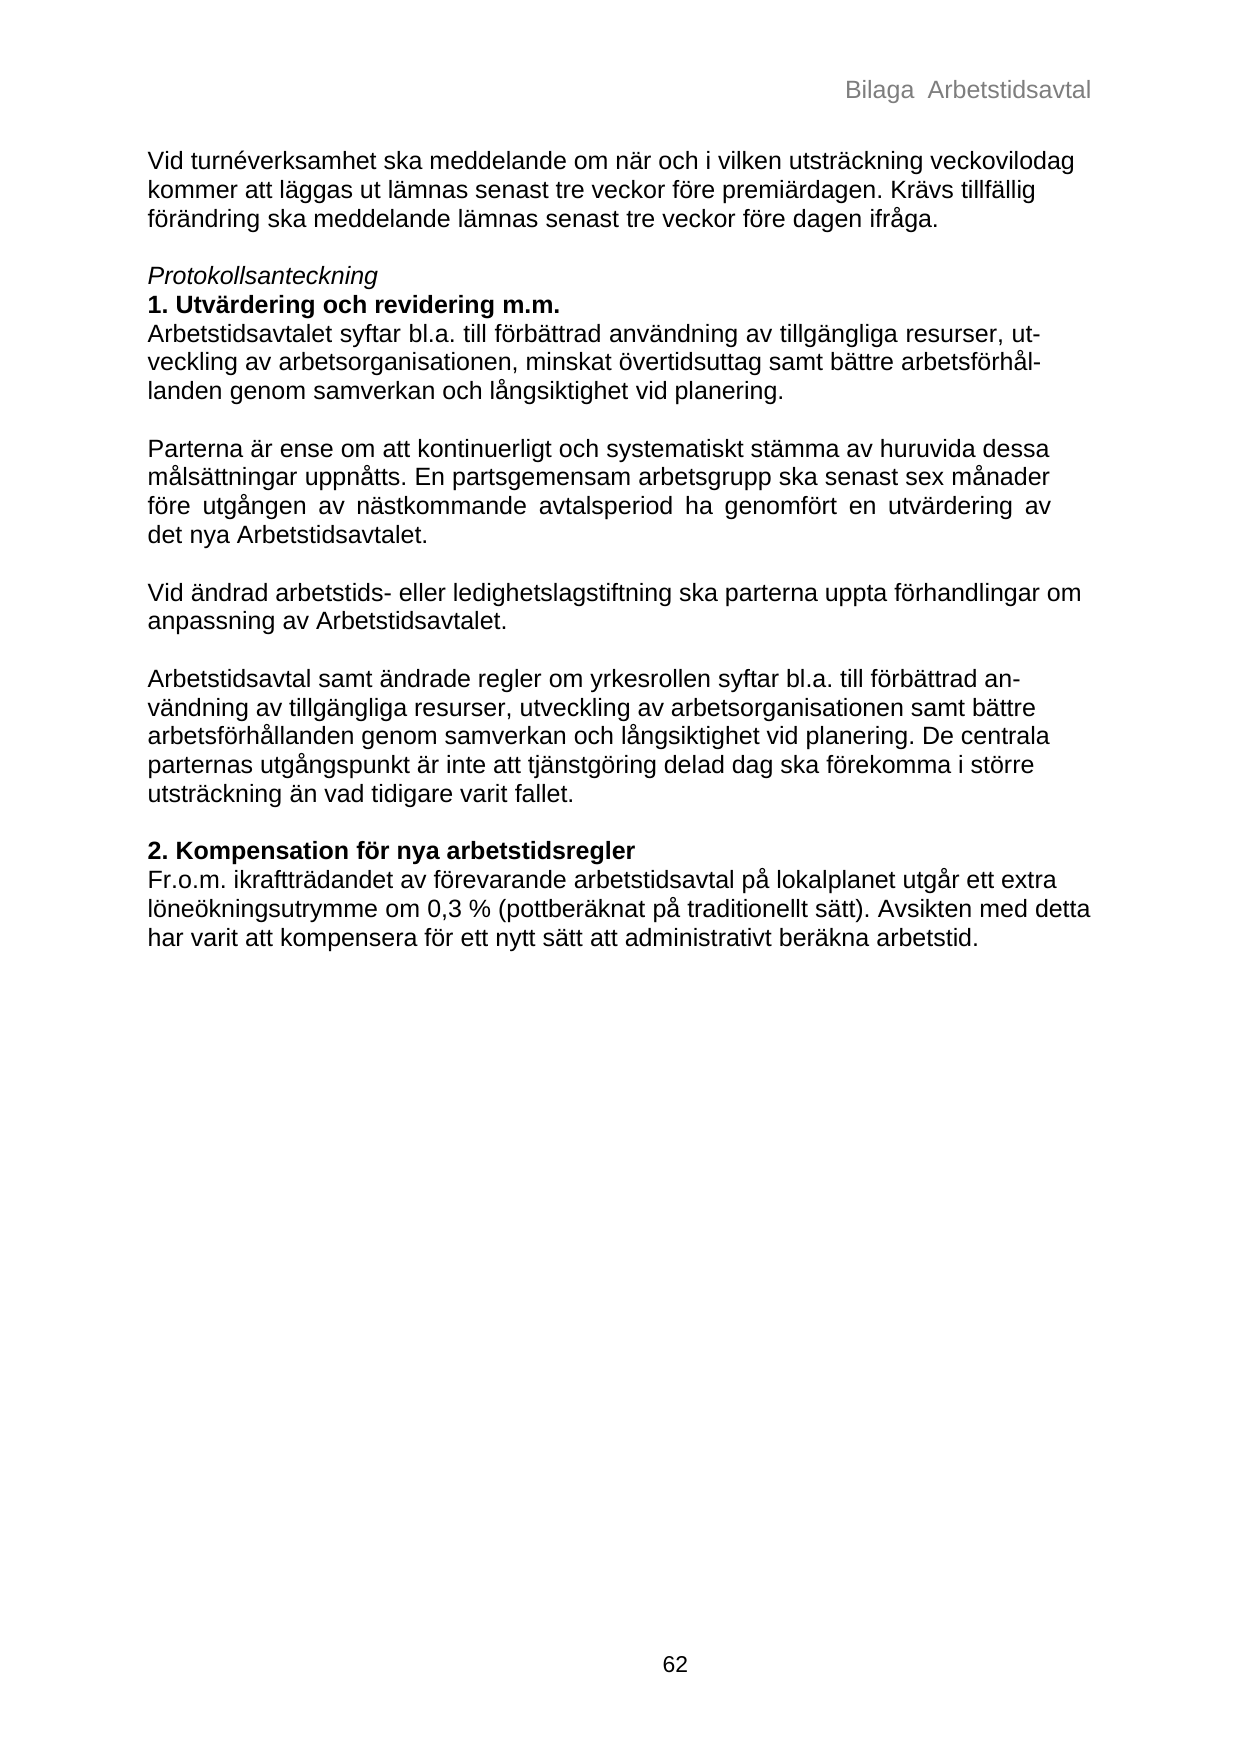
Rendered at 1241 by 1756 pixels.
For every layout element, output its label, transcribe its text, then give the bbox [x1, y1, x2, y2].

text Fr.o.m. ikraftträdandet av förevarande arbetstidsavtal på lokalplanet utgår ett extra löneökningsutrymme om 0,3 % (pottberäknat på traditionellt sätt). Avsikten med detta har varit att kompensera för ett nytt sätt att administrativt beräkna arbetstid. [147, 865, 1094, 951]
subtitle Kompensation för nya arbetstidsregler [147, 836, 1128, 865]
text Vid ändrad arbetstids- eller ledighetslagstiftning ska parterna uppta förhandlingar om anpassning av Arbetstidsavtalet. [147, 577, 1086, 635]
text Arbetstidsavtalet syftar bl.a. till förbättrad användning av tillgängliga resurser, ut- veckling av arbetsorganisationen, minskat övertidsuttag samt bättre arbetsförhål- landen genom samverkan och långsiktighet vid planering. [147, 319, 1042, 405]
text Protokollsanteckning [147, 261, 1128, 290]
text Vid turnéverksamhet ska meddelande om när och i vilken utsträckning veckovilodag kommer att läggas ut lämnas senast tre veckor före premiärdagen. Krävs tillfällig förändring ska meddelande lämnas senast tre veckor före dagen ifråga. [147, 146, 1078, 232]
subtitle Utvärdering och revidering m.m. [147, 290, 1128, 319]
text Parterna är ense om att kontinuerligt och systematiskt stämma av huruvida dessa målsättningar uppnåtts. En partsgemensam arbetsgrupp ska senast sex månader före utgången av nästkommande avtalsperiod ha genomfört en utvärdering av det nya Arbetstidsavtalet. [147, 434, 1051, 549]
text Arbetstidsavtal samt ändrade regler om yrkesrollen syftar bl.a. till förbättrad an- vändning av tillgängliga resurser, utveckling av arbetsorganisationen samt bättre arbetsförhållanden genom samverkan och långsiktighet vid planering. De centrala parternas utgångspunkt är inte att tjänstgöring delad dag ska förekomma i större utsträckning än vad tidigare varit fallet. [147, 664, 1053, 807]
